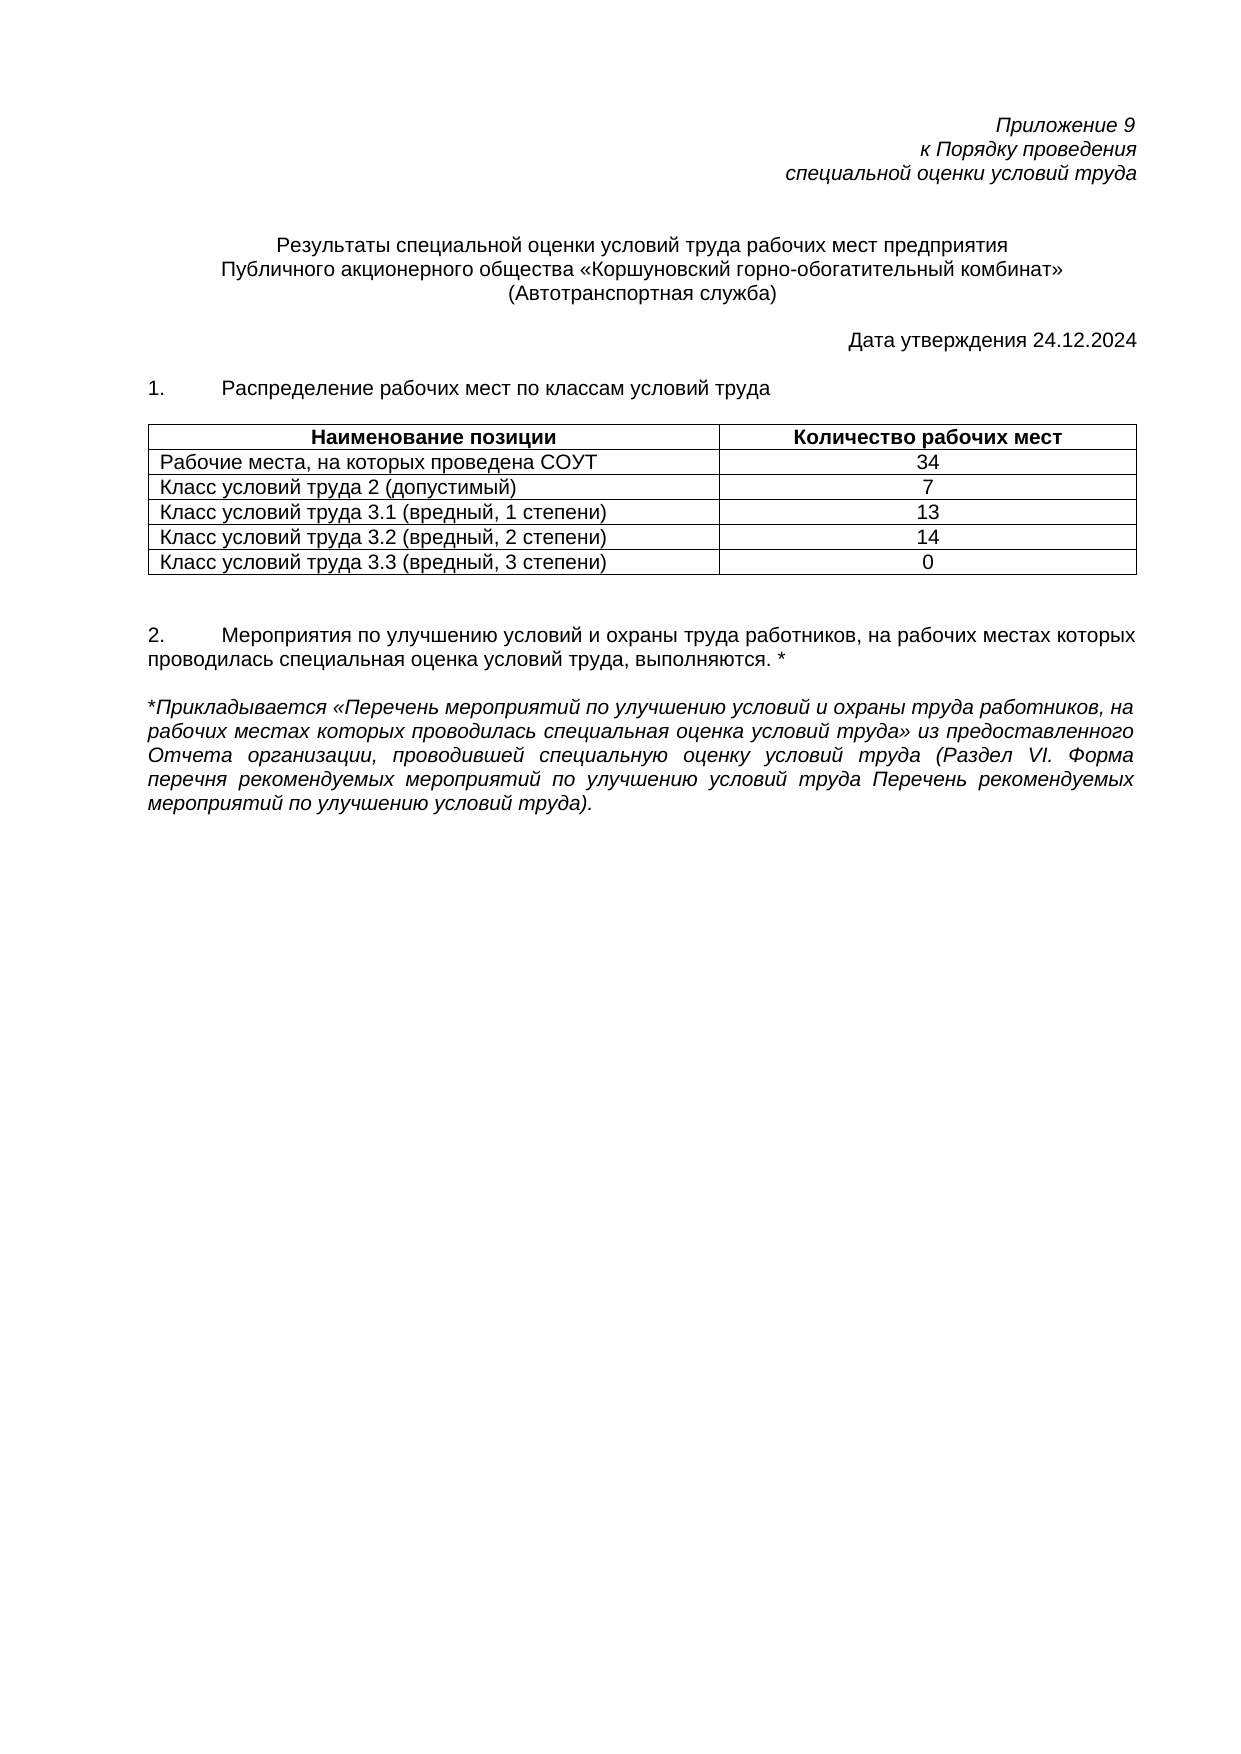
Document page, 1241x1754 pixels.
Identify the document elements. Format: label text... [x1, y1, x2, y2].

list Мероприятия по улучшению условий и охраны труда работников, на рабочих местах которых проводилась специальная оценка условий труда, выполняются. * [148, 623, 1137, 671]
text к Порядку проведения [148, 137, 1137, 161]
text Публичного акционерного общества «Коршуновский горно-обогатительный комбинат» (Автотранспортная служба) [148, 256, 1137, 304]
text Результаты специальной оценки условий труда рабочих мест предприятия [148, 232, 1137, 256]
text специальной оценки условий труда [148, 161, 1137, 184]
text Дата утверждения 24.12.2024 [148, 328, 1137, 352]
text *Прикладывается «Перечень мероприятий по улучшению условий и охраны труда работников, на рабочих местах которых проводилась специальная оценка условий труда» из предоставленного Отчета организации, проводившей специальную оценку условий труда (Раздел VI. Форма перечня рекомендуемых мероприятий по улучшению условий труда Перечень рекомендуемых мероприятий по улучшению условий труда). [148, 695, 1137, 815]
table_cell 13 [720, 500, 1136, 524]
table_cell Класс условий труда 3.3 (вредный, 3 степени) [149, 550, 719, 574]
table_cell 0 [720, 550, 1136, 574]
table_cell 14 [720, 525, 1136, 549]
table_header Наименование позиции [149, 425, 719, 449]
table_cell Класс условий труда 3.2 (вредный, 2 степени) [149, 525, 719, 549]
list Распределение рабочих мест по классам условий труда [148, 376, 1137, 400]
table_cell Класс условий труда 3.1 (вредный, 1 степени) [149, 500, 719, 524]
table_header Количество рабочих мест [720, 425, 1136, 449]
table_cell Рабочие места, на которых проведена СОУТ [149, 450, 719, 474]
table_cell Класс условий труда 2 (допустимый) [149, 475, 719, 499]
table_cell 7 [720, 475, 1136, 499]
table_cell 34 [720, 450, 1136, 474]
text Приложение 9 [148, 113, 1137, 137]
